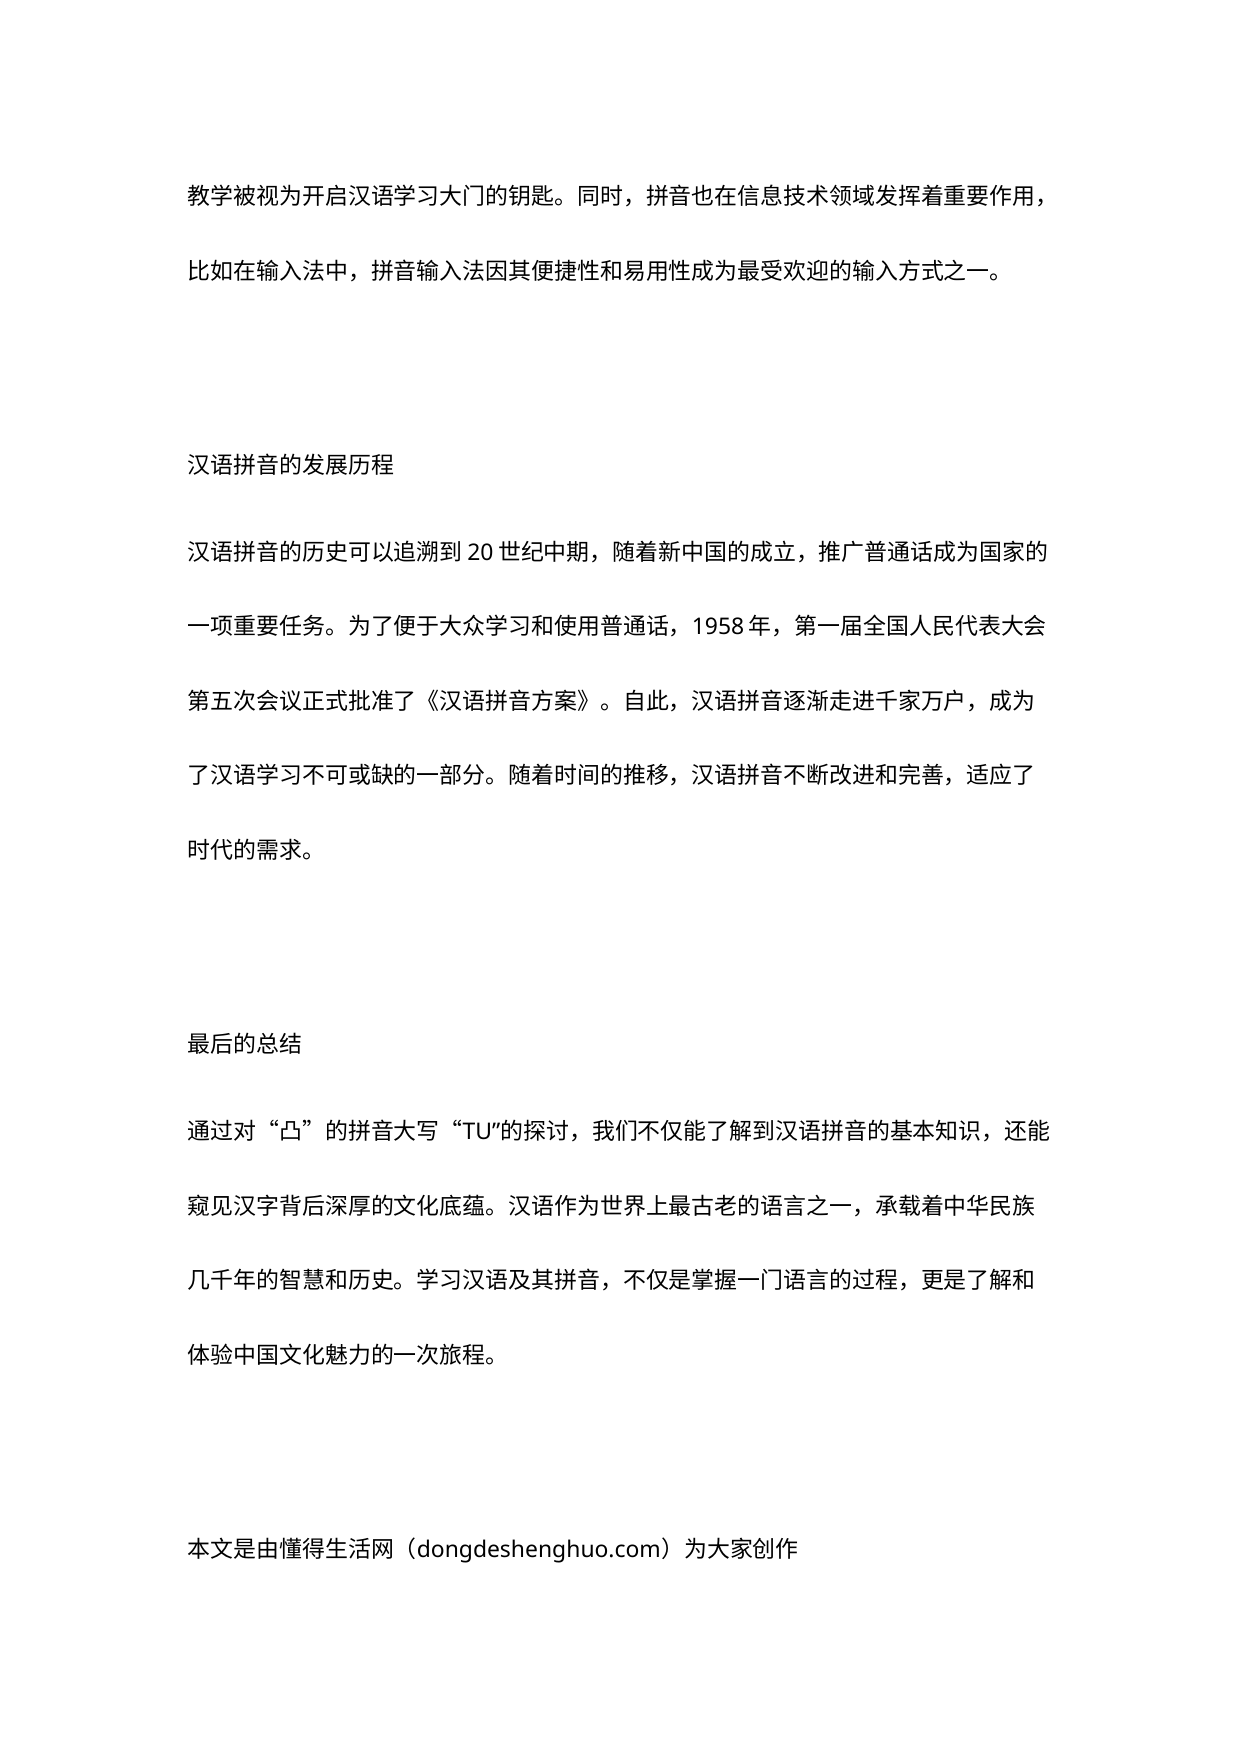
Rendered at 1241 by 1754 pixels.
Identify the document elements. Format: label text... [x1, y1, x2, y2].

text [187, 162, 1053, 302]
text 本文是由懂得生活网（dongdeshenghuo.com）为大家创作 [187, 1515, 1053, 1580]
text 通过对“凸”的拼音大写“TU”的探讨，我们不仅能了解到汉语拼音的基本知识，还能窥见汉字背后深厚的文化底蕴。汉语作为世界上最古老的语言之一，承载着中华民族几千年的智慧和历史。学习汉语及其拼音，不仅是掌握一门语言的过程，更是了解和体验中国文化魅力的一次旅程。 [187, 1097, 1053, 1386]
text 汉语拼音的发展历程 [187, 431, 1053, 496]
text 最后的总结 [187, 1011, 1053, 1076]
text 汉语拼音的历史可以追溯到20世纪中期，随着新中国的成立，推广普通话成为国家的一项重要任务。为了便于大众学习和使用普通话，1958年，第一届全国人民代表大会第五次会议正式批准了《汉语拼音方案》。自此，汉语拼音逐渐走进千家万户，成为了汉语学习不可或缺的一部分。随着时间的推移，汉语拼音不断改进和完善，适应了时代的需求。 [187, 517, 1053, 881]
